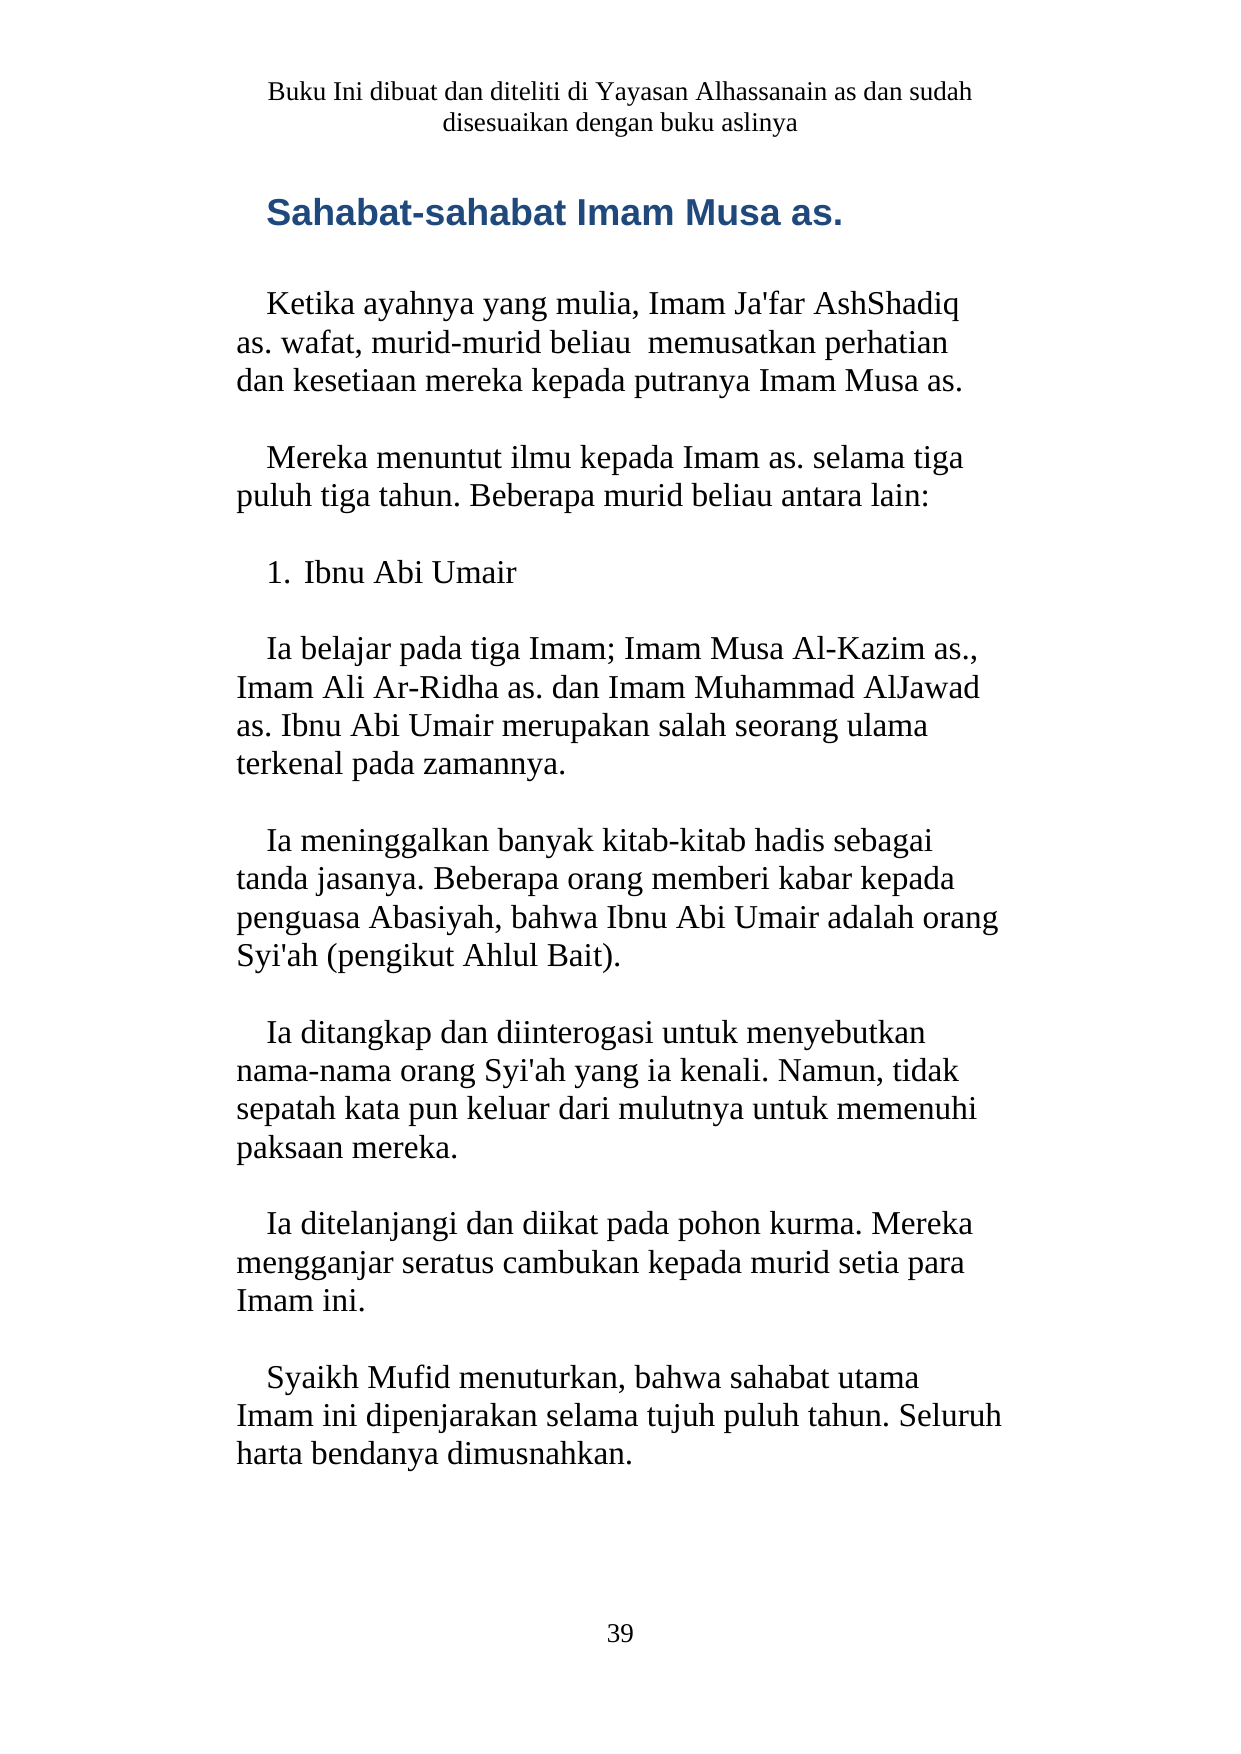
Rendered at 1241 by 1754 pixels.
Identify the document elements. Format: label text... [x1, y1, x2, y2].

subtitle Sahabat-sahabat Imam Musa as. [236, 190, 1004, 233]
text Mereka menuntut ilmu kepada Imam as. selama tiga puluh tiga tahun. Beberapa murid beliau antara lain: [236, 437, 1004, 514]
text Ia belajar pada tiga Imam; Imam Musa Al-Kazim as., Imam Ali Ar-Ridha as. dan Imam Muhammad AlJawad as. Ibnu Abi Umair merupakan salah seorang ulama terkenal pada zamannya. [236, 629, 1004, 782]
text Ia meninggalkan banyak kitab-kitab hadis sebagai tanda jasanya. Beberapa orang memberi kabar kepada penguasa Abasiyah, bahwa Ibnu Abi Umair adalah orang Syi'ah (pengikut Ahlul Bait). [236, 820, 1004, 974]
text Ia ditangkap dan diinterogasi untuk menyebutkan nama-nama orang Syi'ah yang ia kenali. Namun, tidak sepatah kata pun keluar dari mulutnya untuk memenuhi paksaan mereka. [236, 1012, 1004, 1165]
text Syaikh Mufid menuturkan, bahwa sahabat utama Imam ini dipenjarakan selama tujuh puluh tahun. Seluruh harta bendanya dimusnahkan. [236, 1357, 1004, 1472]
text Ketika ayahnya yang mulia, Imam Ja'far AshShadiq as. wafat, murid-murid beliau memusatkan perhatian dan kesetiaan mereka kepada putranya Imam Musa as. [236, 284, 1004, 399]
list Ibnu Abi Umair [266, 552, 1004, 590]
text Ia ditelanjangi dan diikat pada pohon kurma. Mereka mengganjar seratus cambukan kepada murid setia para Imam ini. [236, 1204, 1004, 1319]
